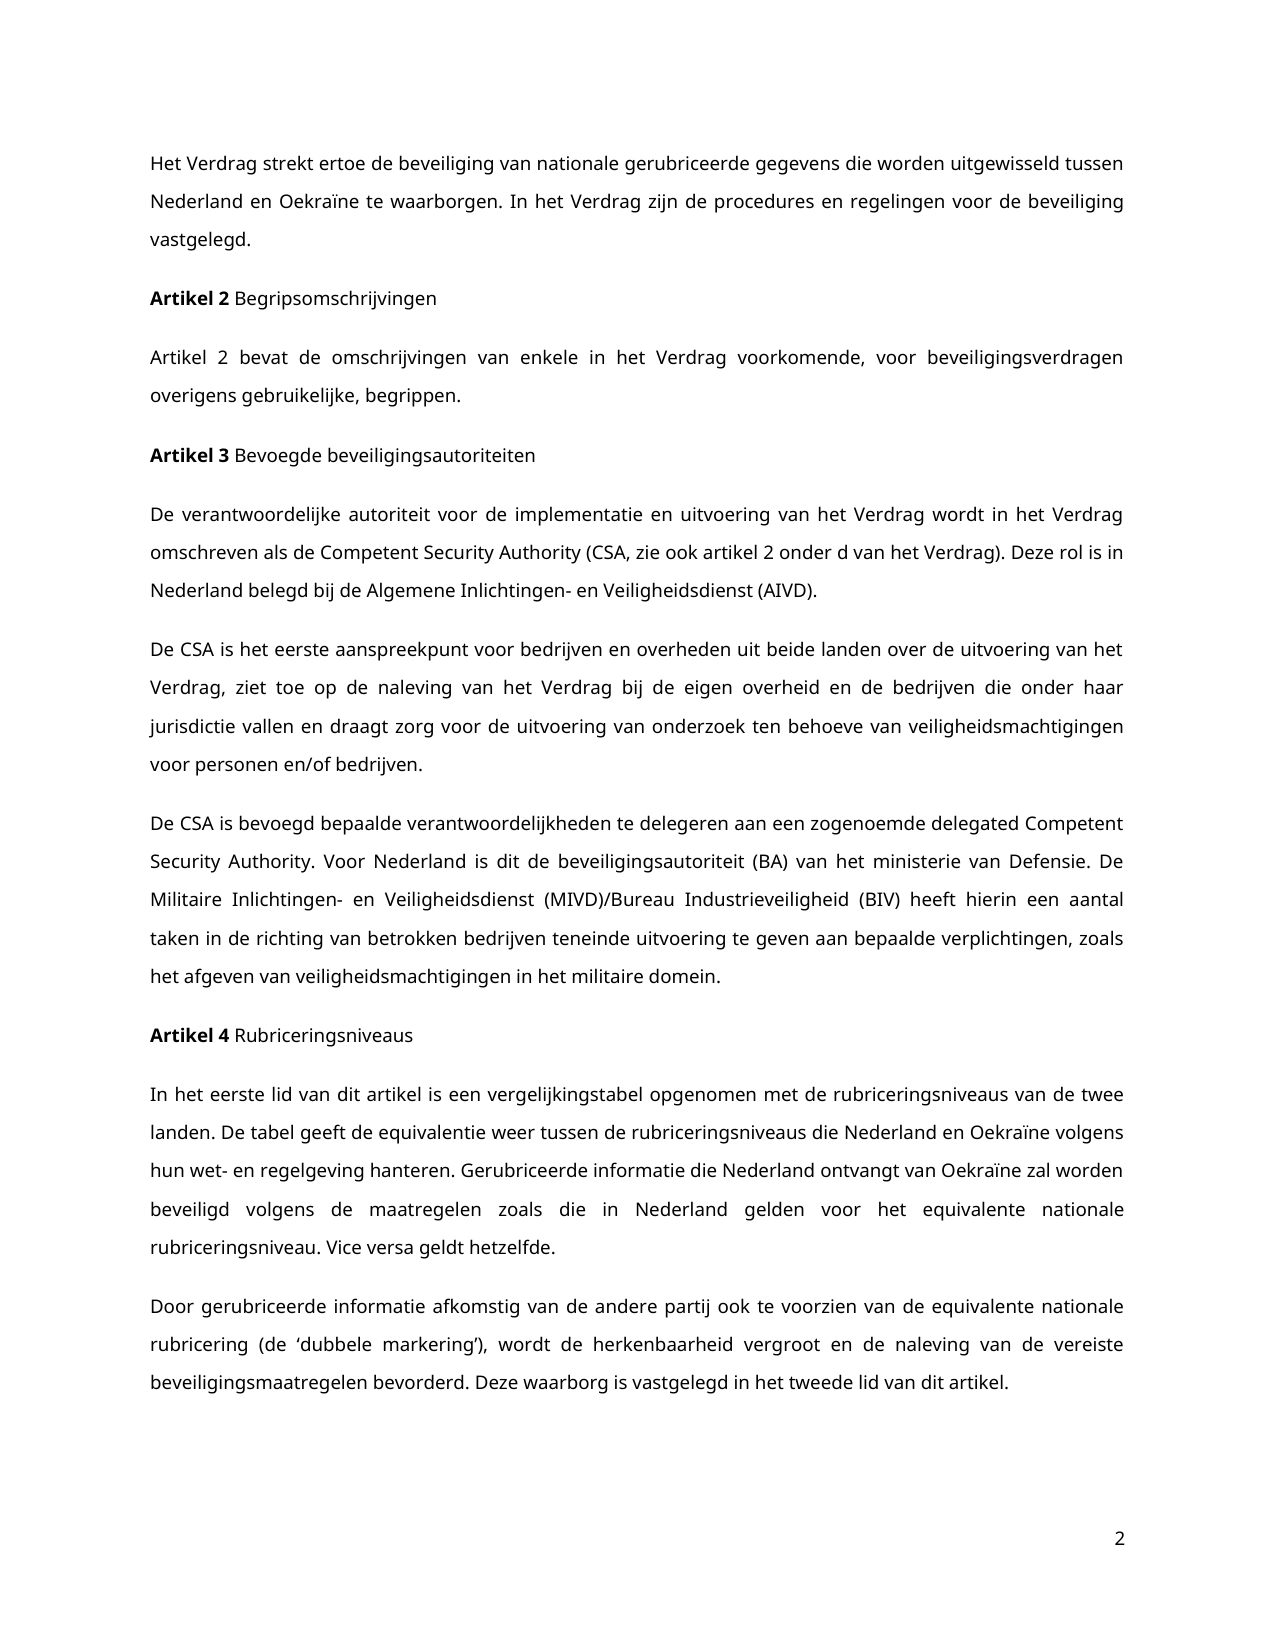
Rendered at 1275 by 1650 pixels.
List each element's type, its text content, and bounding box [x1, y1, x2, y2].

text Artikel 3 Bevoegde beveiligingsautoriteiten [150, 442, 1125, 467]
text Door gerubriceerde informatie afkomstig van de andere partij ook te voorzien van de equivalente nationale rubricering (de ‘dubbele markering’), wordt de herkenbaarheid vergroot en de naleving van de vereiste beveiligingsmaatregelen bevorderd. Deze waarborg is vastgelegd in het tweede lid van dit artikel. [150, 1293, 1125, 1395]
text In het eerste lid van dit artikel is een vergelijkingstabel opgenomen met de rubriceringsniveaus van de twee landen. De tabel geeft de equivalentie weer tussen de rubriceringsniveaus die Nederland en Oekraïne volgens hun wet- en regelgeving hanteren. Gerubriceerde informatie die Nederland ontvangt van Oekraïne zal worden beveiligd volgens de maatregelen zoals die in Nederland gelden voor het equivalente nationale rubriceringsniveau. Vice versa geldt hetzelfde. [150, 1081, 1125, 1260]
text Het Verdrag strekt ertoe de beveiliging van nationale gerubriceerde gegevens die worden uitgewisseld tussen Nederland en Oekraïne te waarborgen. In het Verdrag zijn de procedures en regelingen voor de beveiliging vastgelegd. [150, 150, 1125, 252]
text Artikel 4 Rubriceringsniveaus [150, 1022, 1125, 1048]
text De CSA is het eerste aanspreekpunt voor bedrijven en overheden uit beide landen over de uitvoering van het Verdrag, ziet toe op de naleving van het Verdrag bij de eigen overheid en de bedrijven die onder haar jurisdictie vallen en draagt zorg voor de uitvoering van onderzoek ten behoeve van veiligheidsmachtigingen voor personen en/of bedrijven. [150, 636, 1125, 777]
text Artikel 2 bevat de omschrijvingen van enkele in het Verdrag voorkomende, voor beveiligingsverdragen overigens gebruikelijke, begrippen. [150, 344, 1125, 408]
text Artikel 2 Begripsomschrijvingen [150, 286, 1125, 311]
text De CSA is bevoegd bepaalde verantwoordelijkheden te delegeren aan een zogenoemde delegated Competent Security Authority. Voor Nederland is dit de beveiligingsautoriteit (BA) van het ministerie van Defensie. De Militaire Inlichtingen- en Veiligheidsdienst (MIVD)/Bureau Industrieveiligheid (BIV) heeft hierin een aantal taken in de richting van betrokken bedrijven teneinde uitvoering te geven aan bepaalde verplichtingen, zoals het afgeven van veiligheidsmachtigingen in het militaire domein. [150, 810, 1125, 989]
text De verantwoordelijke autoriteit voor de implementatie en uitvoering van het Verdrag wordt in het Verdrag omschreven als de Competent Security Authority (CSA, zie ook artikel 2 onder d van het Verdrag). Deze rol is in Nederland belegd bij de Algemene Inlichtingen- en Veiligheidsdienst (AIVD). [150, 501, 1125, 603]
